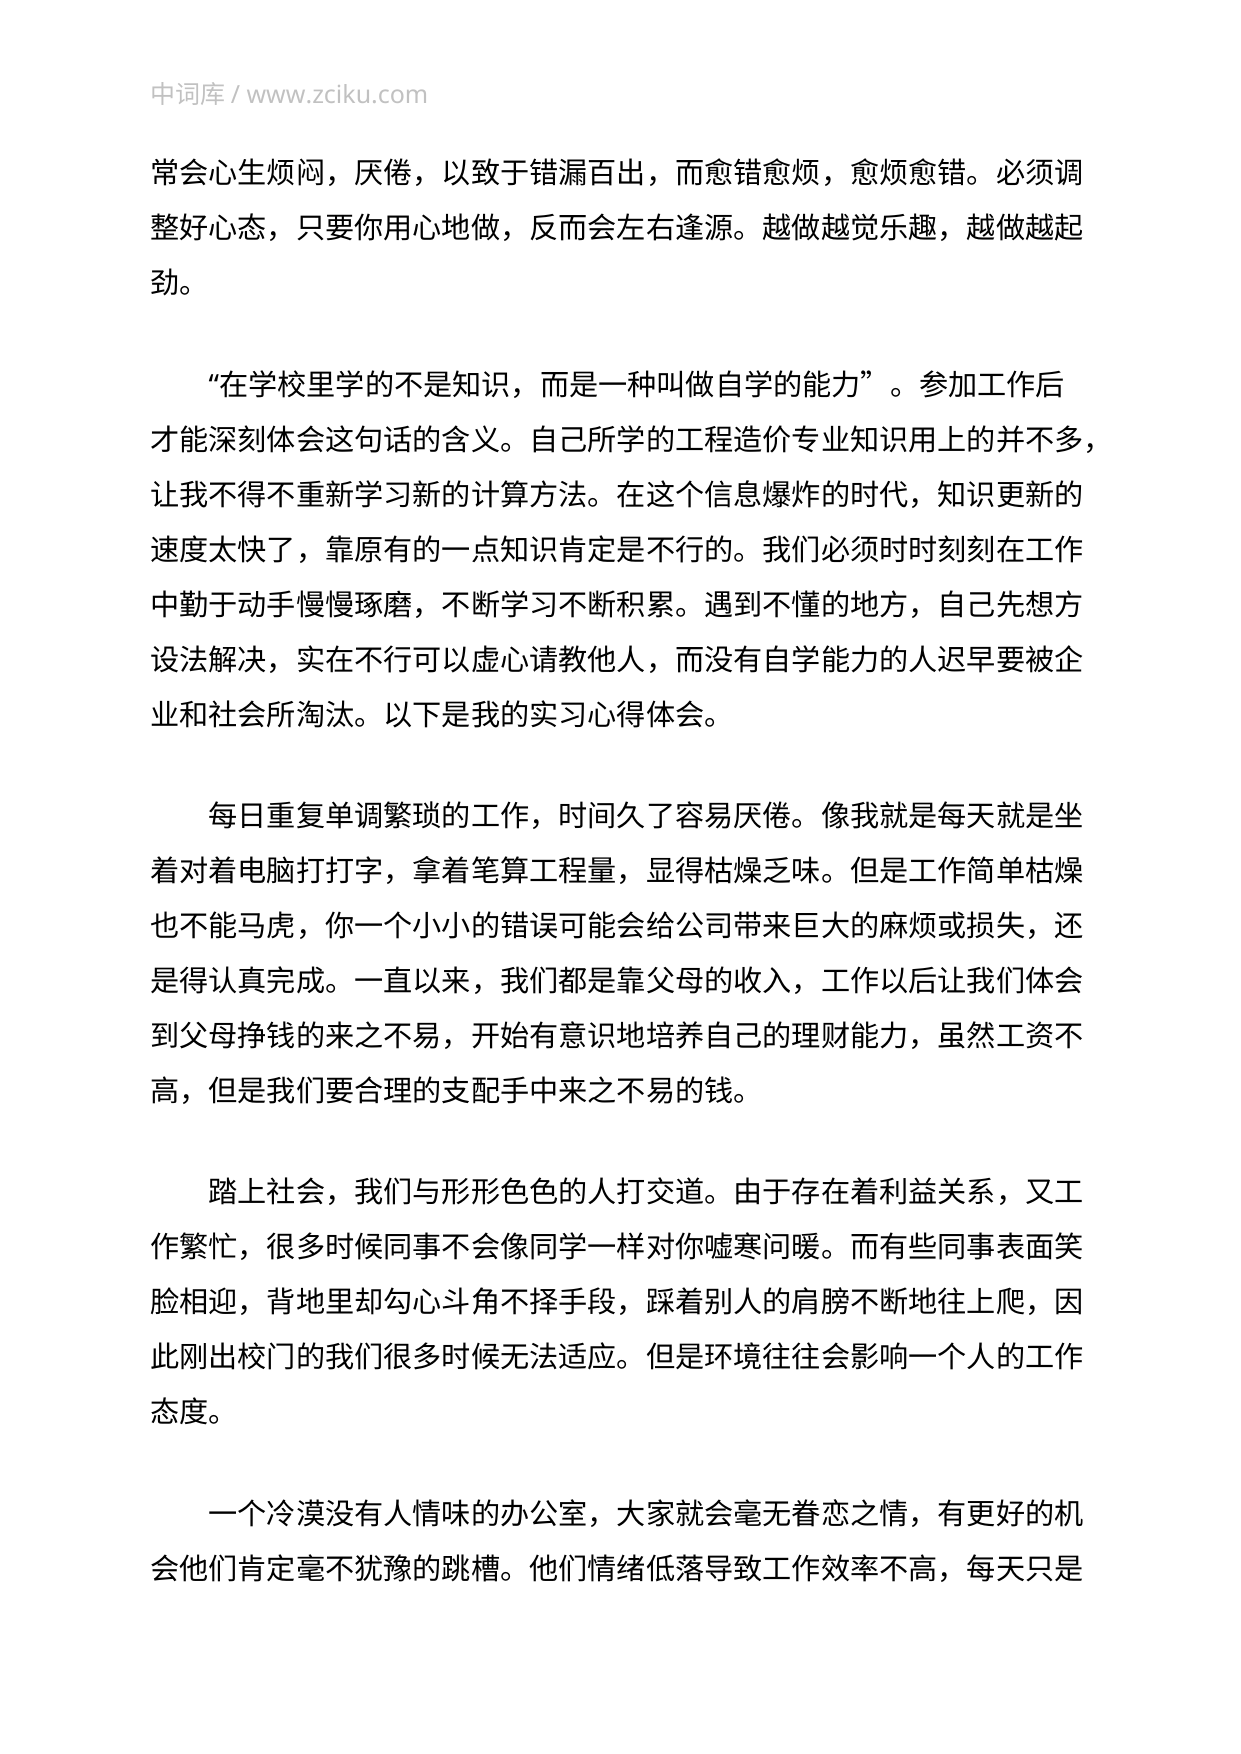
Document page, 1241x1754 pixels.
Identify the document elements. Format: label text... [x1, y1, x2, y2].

text “在学校里学的不是知识，而是一种叫做自学的能力”。参加工作后才能深刻体会这句话的含义。自己所学的工程造价专业知识用上的并不多，让我不得不重新学习新的计算方法。在这个信息爆炸的时代，知识更新的速度太快了，靠原有的一点知识肯定是不行的。我们必须时时刻刻在工作中勤于动手慢慢琢磨，不断学习不断积累。遇到不懂的地方，自己先想方设法解决，实在不行可以虚心请教他人，而没有自学能力的人迟早要被企业和社会所淘汰。以下是我的实习心得体会。 [150, 362, 1090, 733]
text 每日重复单调繁琐的工作，时间久了容易厌倦。像我就是每天就是坐着对着电脑打打字，拿着笔算工程量，显得枯燥乏味。但是工作简单枯燥也不能马虎，你一个小小的错误可能会给公司带来巨大的麻烦或损失，还是得认真完成。一直以来，我们都是靠父母的收入，工作以后让我们体会到父母挣钱的来之不易，开始有意识地培养自己的理财能力，虽然工资不高，但是我们要合理的支配手中来之不易的钱。 [150, 793, 1090, 1109]
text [150, 150, 1090, 302]
text 踏上社会，我们与形形色色的人打交道。由于存在着利益关系，又工作繁忙，很多时候同事不会像同学一样对你嘘寒问暖。而有些同事表面笑脸相迎，背地里却勾心斗角不择手段，踩着别人的肩膀不断地往上爬，因此刚出校门的我们很多时候无法适应。但是环境往往会影响一个人的工作态度。 [150, 1169, 1090, 1431]
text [150, 1490, 1090, 1588]
